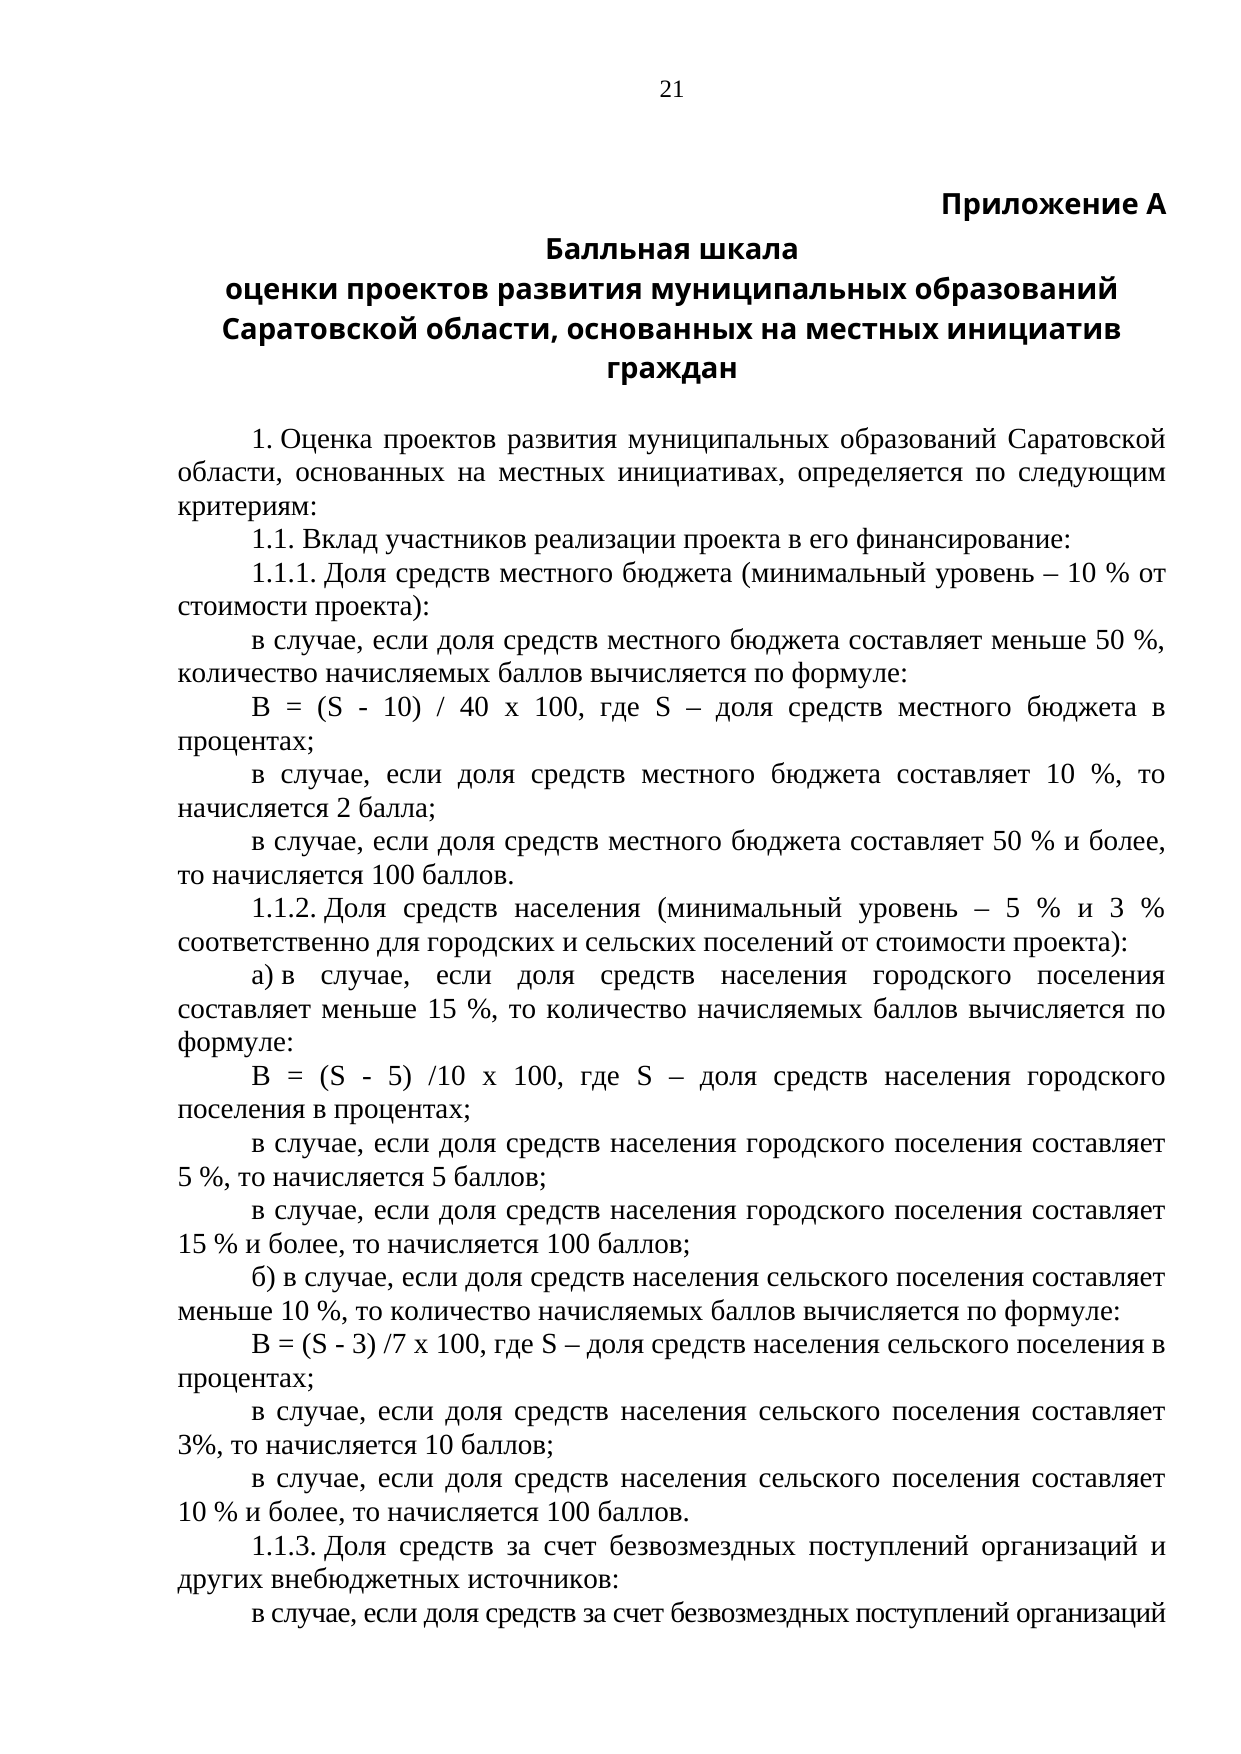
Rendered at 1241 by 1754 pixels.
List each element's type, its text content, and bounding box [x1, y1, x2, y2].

text 1. Оценка проектов развития муниципальных образований Саратовской области, основанных на местных инициативах, определяется по следующим критериям: [177, 421, 1167, 521]
text а) в случае, если доля средств населения городского поселения составляет меньше 15 %, то количество начисляемых баллов вычисляется по формуле: [177, 957, 1167, 1058]
subtitle Балльная шкала [177, 228, 1167, 268]
text б) в случае, если доля средств населения сельского поселения составляет меньше 10 %, то количество начисляемых баллов вычисляется по формуле: [177, 1259, 1167, 1326]
text в случае, если доля средств местного бюджета составляет 50 % и более, то начисляется 100 баллов. [177, 823, 1167, 890]
subtitle Приложение А [177, 183, 1167, 223]
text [177, 1595, 1167, 1628]
text в случае, если доля средств местного бюджета составляет 10 %, то начисляется 2 балла; [177, 756, 1167, 823]
text в случае, если доля средств населения городского поселения составляет 15 % и более, то начисляется 100 баллов; [177, 1192, 1167, 1259]
text в случае, если доля средств местного бюджета составляет меньше 50 %, количество начисляемых баллов вычисляется по формуле: [177, 622, 1167, 689]
text B = (S - 3) /7 x 100, где S – доля средств населения сельского поселения в процентах; [177, 1326, 1167, 1393]
text в случае, если доля средств населения городского поселения составляет 5 %, то начисляется 5 баллов; [177, 1125, 1167, 1192]
text 1.1. Вклад участников реализации проекта в его финансирование: [177, 521, 1167, 555]
text 1.1.2. Доля средств населения (минимальный уровень – 5 % и 3 % соответственно для городских и сельских поселений от стоимости проекта): [177, 890, 1167, 957]
text 1.1.3. Доля средств за счет безвозмездных поступлений организаций и других внебюджетных источников: [177, 1528, 1167, 1595]
subtitle оценки проектов развития муниципальных образований Саратовской области, основанных на местных инициатив граждан [177, 268, 1167, 387]
text B = (S - 5) /10 x 100, где S – доля средств населения городского поселения в процентах; [177, 1058, 1167, 1125]
text B = (S - 10) / 40 x 100, где S – доля средств местного бюджета в процентах; [177, 689, 1167, 756]
text в случае, если доля средств населения сельского поселения составляет 10 % и более, то начисляется 100 баллов. [177, 1461, 1167, 1528]
text 1.1.1. Доля средств местного бюджета (минимальный уровень – 10 % от стоимости проекта): [177, 555, 1167, 622]
text в случае, если доля средств населения сельского поселения составляет 3%, то начисляется 10 баллов; [177, 1393, 1167, 1461]
